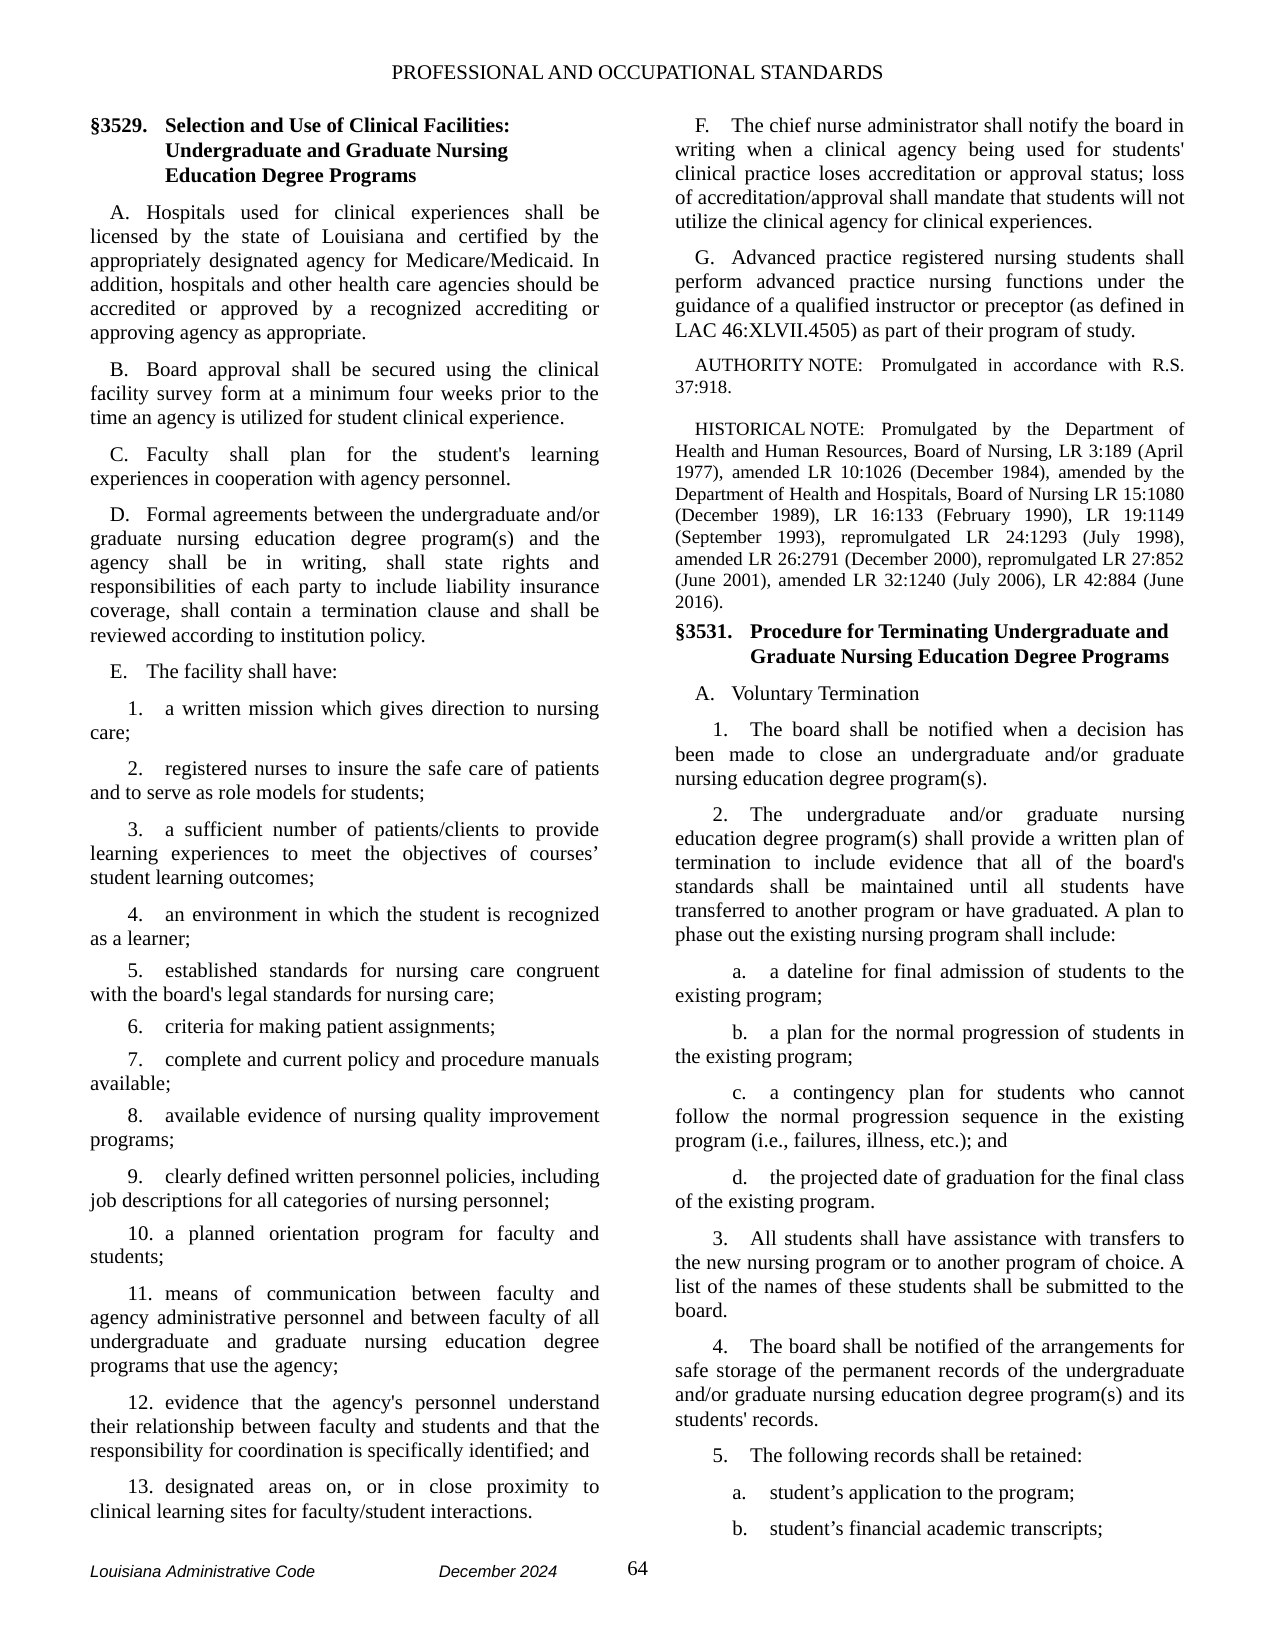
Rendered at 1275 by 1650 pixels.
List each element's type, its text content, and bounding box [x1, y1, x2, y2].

text d. the projected date of graduation for the final class of the existing program. [675, 1165, 1185, 1213]
text b. student’s financial academic transcripts; [675, 1516, 1185, 1540]
text a. student’s application to the program; [675, 1479, 1185, 1504]
text A. Voluntary Termination [675, 681, 1185, 705]
text A. Hospitals used for clinical experiences shall be licensed by the state of Louisiana and certified by the appropriately designated agency for Medicare/Medicaid. In addition, hospitals and other health care agencies should be accredited or approved by a recognized accrediting or approving agency as appropriate. [90, 200, 600, 344]
text AUTHORITY NOTE: Promulgated in accordance with R.S. 37:918. [675, 354, 1185, 397]
text 9. clearly defined written personnel policies, including job descriptions for all categories of nursing personnel; [90, 1164, 600, 1212]
text 1. a written mission which gives direction to nursing care; [90, 696, 600, 744]
text b. a plan for the normal progression of students in the existing program; [675, 1019, 1185, 1068]
text 5. established standards for nursing care congruent with the board's legal standards for nursing care; [90, 958, 600, 1006]
text 4. The board shall be notified of the arrangements for safe storage of the permanent records of the undergraduate and/or graduate nursing education degree program(s) and its students' records. [675, 1334, 1185, 1431]
text 2. The undergraduate and/or graduate nursing education degree program(s) shall provide a written plan of termination to include evidence that all of the board's standards shall be maintained until all students have transferred to another program or have graduated. A plan to phase out the existing nursing program shall include: [675, 802, 1185, 946]
text 3. a sufficient number of patients/clients to provide learning experiences to meet the objectives of courses’ student learning outcomes; [90, 817, 600, 889]
text 7. complete and current policy and procedure manuals available; [90, 1047, 600, 1095]
text a. a dateline for final admission of students to the existing program; [675, 959, 1185, 1007]
text 10. a planned orientation program for faculty and students; [90, 1220, 600, 1268]
text B. Board approval shall be secured using the clinical facility survey form at a minimum four weeks prior to the time an agency is utilized for student clinical experience. [90, 357, 600, 429]
text D. Formal agreements between the undergraduate and/or graduate nursing education degree program(s) and the agency shall be in writing, shall state rights and responsibilities of each party to include liability insurance coverage, shall contain a termination clause and shall be reviewed according to institution policy. [90, 502, 600, 647]
text C. Faculty shall plan for the student's learning experiences in cooperation with agency personnel. [90, 442, 600, 490]
text F. The chief nurse administrator shall notify the board in writing when a clinical agency being used for students' clinical practice loses accreditation or approval status; loss of accreditation/approval shall mandate that students will not utilize the clinical agency for clinical experiences. [675, 112, 1185, 233]
text §3531. Procedure for Terminating Undergraduate and Graduate Nursing Education Degree Programs [675, 618, 1185, 668]
text 12. evidence that the agency's personnel understand their relationship between faculty and students and that the responsibility for coordination is specifically identified; and [90, 1390, 600, 1462]
text 3. All students shall have assistance with transfers to the new nursing program or to another program of choice. A list of the names of these students shall be submitted to the board. [675, 1226, 1185, 1322]
text 6. criteria for making patient assignments; [90, 1014, 600, 1038]
text E. The facility shall have: [90, 659, 600, 683]
text 11. means of communication between faculty and agency administrative personnel and between faculty of all undergraduate and graduate nursing education degree programs that use the agency; [90, 1281, 600, 1377]
text HISTORICAL NOTE: Promulgated by the Department of Health and Human Resources, Board of Nursing, LR 3:189 (April 1977), amended LR 10:1026 (December 1984), amended by the Department of Health and Hospitals, Board of Nursing LR 15:1080 (December 1989), LR 16:133 (February 1990), LR 19:1149 (September 1993), repromulgated LR 24:1293 (July 1998), amended LR 26:2791 (December 2000), repromulgated LR 27:852 (June 2001), amended LR 32:1240 (July 2006), LR 42:884 (June 2016). [675, 418, 1185, 612]
text c. a contingency plan for students who cannot follow the normal progression sequence in the existing program (i.e., failures, illness, etc.); and [675, 1080, 1185, 1152]
text 2. registered nurses to insure the safe care of patients and to serve as role models for students; [90, 756, 600, 804]
text 5. The following records shall be retained: [675, 1443, 1185, 1467]
text 4. an environment in which the student is recognized as a learner; [90, 902, 600, 950]
text §3529. Selection and Use of Clinical Facilities: Undergraduate and Graduate Nursing Education Degree Programs [90, 112, 600, 187]
text 8. available evidence of nursing quality improvement programs; [90, 1103, 600, 1151]
text 13. designated areas on, or in close proximity to clinical learning sites for faculty/student interactions. [90, 1474, 600, 1523]
text 1. The board shall be notified when a decision has been made to close an undergraduate and/or graduate nursing education degree program(s). [675, 717, 1185, 789]
text G. Advanced practice registered nursing students shall perform advanced practice nursing functions under the guidance of a qualified instructor or preceptor (as defined in LAC 46:XLVII.4505) as part of their program of study. [675, 245, 1185, 342]
